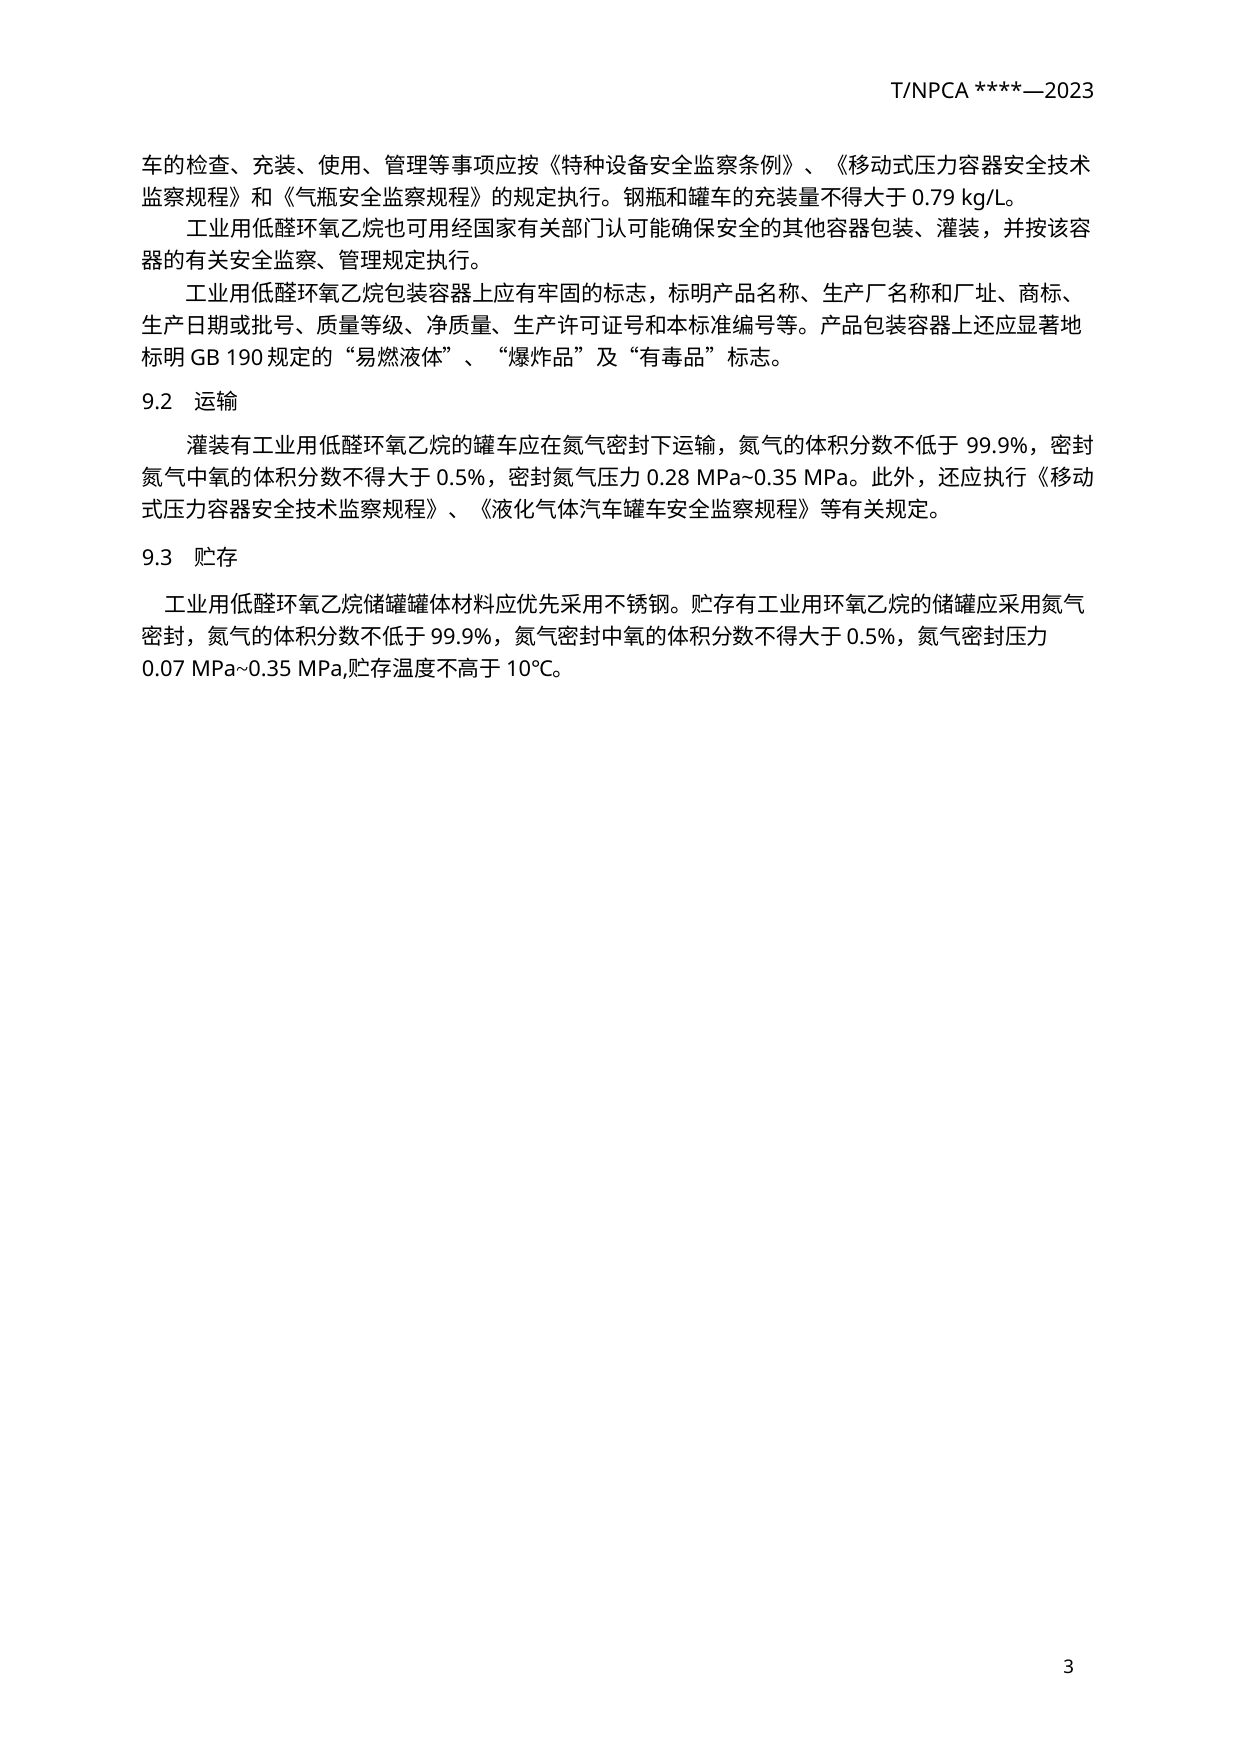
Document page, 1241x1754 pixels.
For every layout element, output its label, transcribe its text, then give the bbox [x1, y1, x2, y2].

list 工业用低醛环氧乙烷也可用经国家有关部门认可能确保安全的其他容器包装、灌装，并按该容器的有关安全监察、管理规定执行。 [142, 211, 1094, 275]
list 运输 [142, 384, 1094, 416]
text 工业用低醛环氧乙烷包装容器上应有牢固的标志，标明产品名称、生产厂名称和厂址、商标、生产日期或批号、质量等级、净质量、生产许可证号和本标准编号等。产品包装容器上还应显著地标明GB 190规定的“易燃液体”、“爆炸品”及“有毒品”标志。 [142, 275, 1094, 371]
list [142, 148, 1094, 211]
text 工业用低醛环氧乙烷储罐罐体材料应优先采用不锈钢。贮存有工业用环氧乙烷的储罐应采用氮气密封，氮气的体积分数不低于99.9%，氮气密封中氧的体积分数不得大于0.5%，氮气密封压力0.07 MPa~0.35 MPa,贮存温度不高于10℃。 [142, 586, 1094, 683]
text 灌装有工业用低醛环氧乙烷的罐车应在氮气密封下运输，氮气的体积分数不低于99.9%，密封氮气中氧的体积分数不得大于0.5%，密封氮气压力0.28 MPa~0.35 MPa。此外，还应执行《移动式压力容器安全技术监察规程》、《液化气体汽车罐车安全监察规程》等有关规定。 [142, 428, 1094, 523]
list 贮存 [142, 536, 1094, 573]
